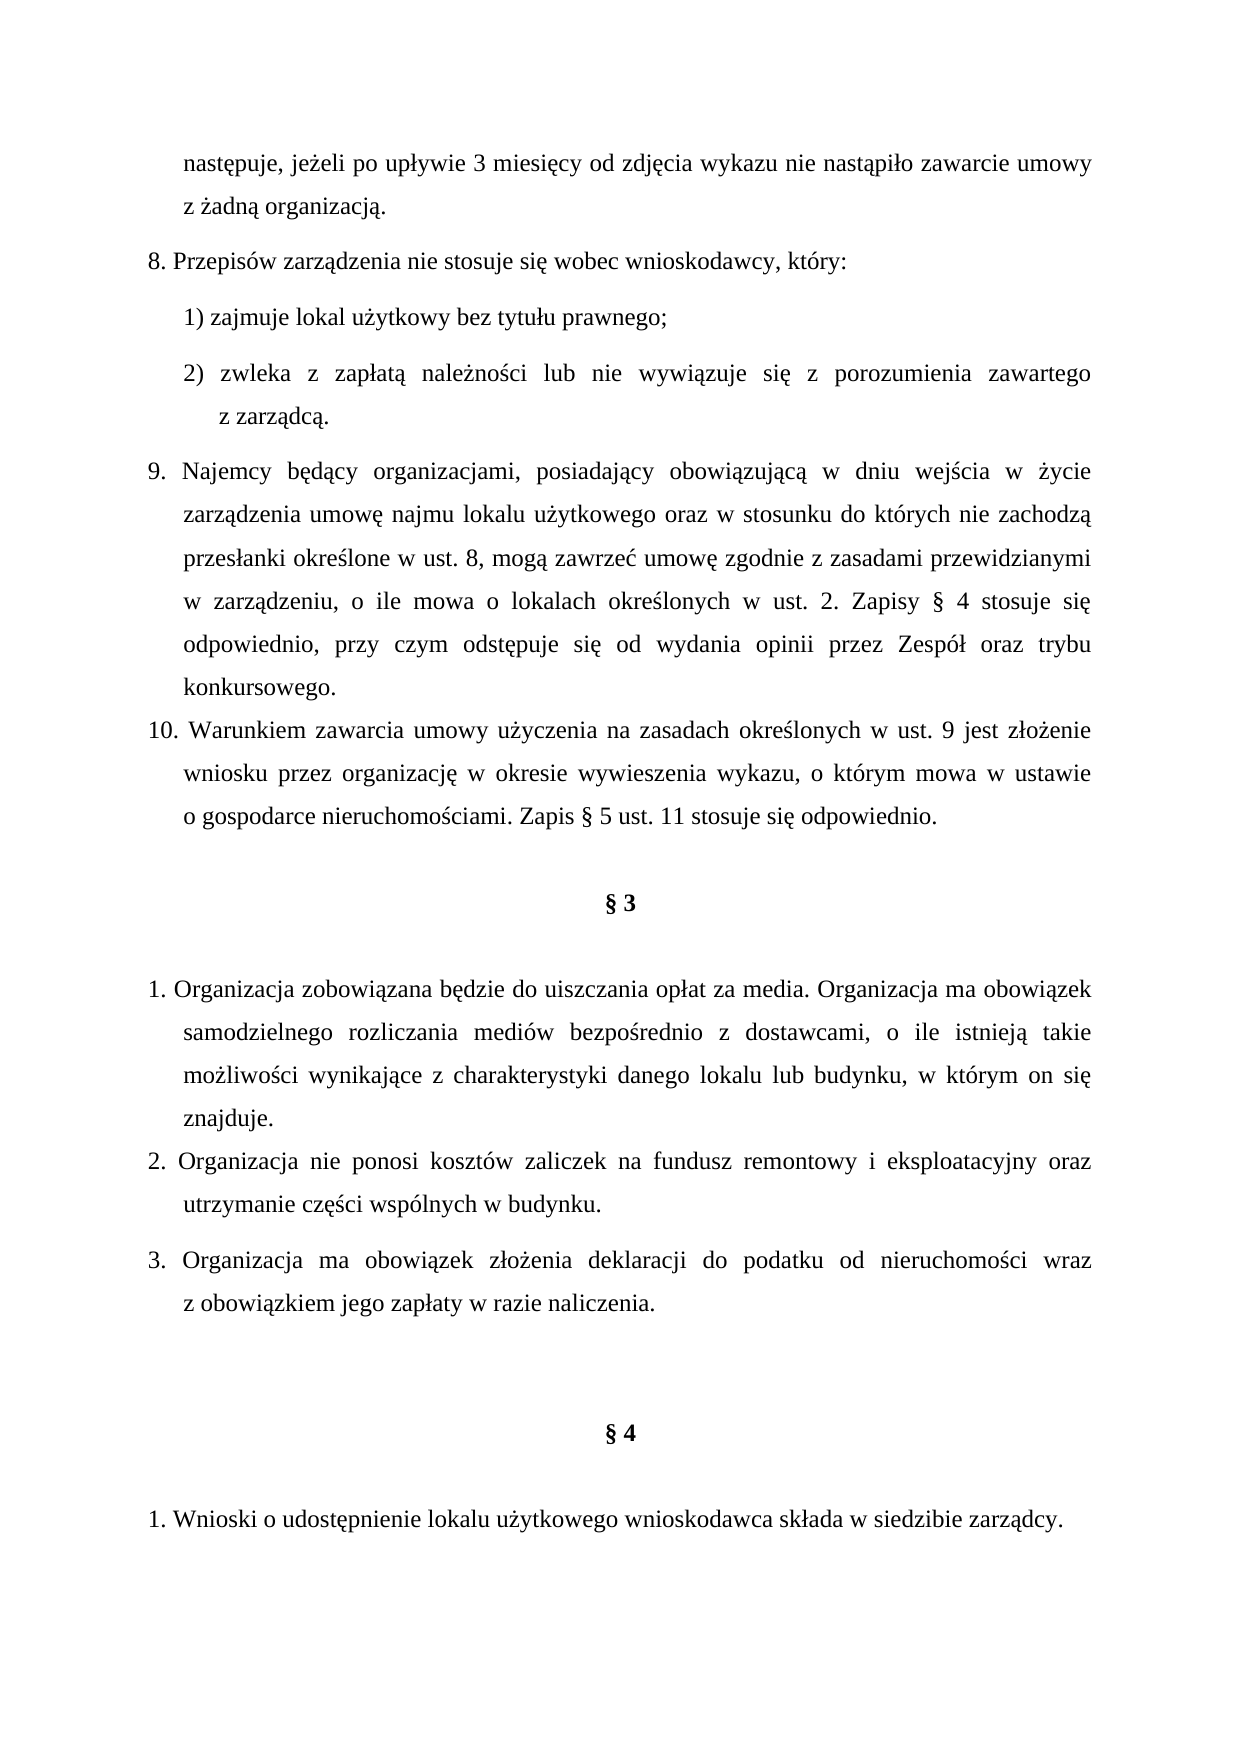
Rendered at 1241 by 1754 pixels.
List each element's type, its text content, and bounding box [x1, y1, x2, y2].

text 3. Organizacja ma obowiązek złożenia deklaracji do podatku od nieruchomości wraz z obowiązkiem jego zapłaty w razie naliczenia. [148, 1245, 1093, 1317]
text 2. Organizacja nie ponosi kosztów zaliczek na fundusz remontowy i eksploatacyjny oraz utrzymanie części wspólnych w budynku. [148, 1146, 1093, 1218]
text 1. Organizacja zobowiązana będzie do uiszczania opłat za media. Organizacja ma obowiązek samodzielnego rozliczania mediów bezpośrednio z dostawcami, o ile istnieją takie możliwości wynikające z charakterystyki danego lokalu lub budynku, w którym on się znajduje. [148, 974, 1093, 1132]
text 8. Przepisów zarządzenia nie stosuje się wobec wnioskodawcy, który: [148, 246, 1093, 275]
text 9. Najemcy będący organizacjami, posiadający obowiązującą w dniu wejścia w życie zarządzenia umowę najmu lokalu użytkowego oraz w stosunku do których nie zachodzą przesłanki określone w ust. 8, mogą zawrzeć umowę zgodnie z zasadami przewidzianymi w zarządzeniu, o ile mowa o lokalach określonych w ust. 2. Zapisy § 4 stosuje się odpowiednio, przy czym odstępuje się od wydania opinii przez Zespół oraz trybu konkursowego. [148, 456, 1093, 701]
text 10. Warunkiem zawarcia umowy użyczenia na zasadach określonych w ust. 9 jest złożenie wniosku przez organizację w okresie wywieszenia wykazu, o którym mowa w ustawie o gospodarce nieruchomościami. Zapis § 5 ust. 11 stosuje się odpowiednio. [148, 715, 1093, 830]
text 1) zajmuje lokal użytkowy bez tytułu prawnego; [183, 302, 1093, 331]
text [148, 148, 1093, 219]
text 2) zwleka z zapłatą należności lub nie wywiązuje się z porozumienia zawartego z zarządcą. [183, 358, 1093, 429]
text § 4 [148, 1418, 1093, 1446]
text § 3 [148, 888, 1093, 916]
text 1. Wnioski o udostępnienie lokalu użytkowego wnioskodawca składa w siedzibie zarządcy. [148, 1504, 1093, 1533]
